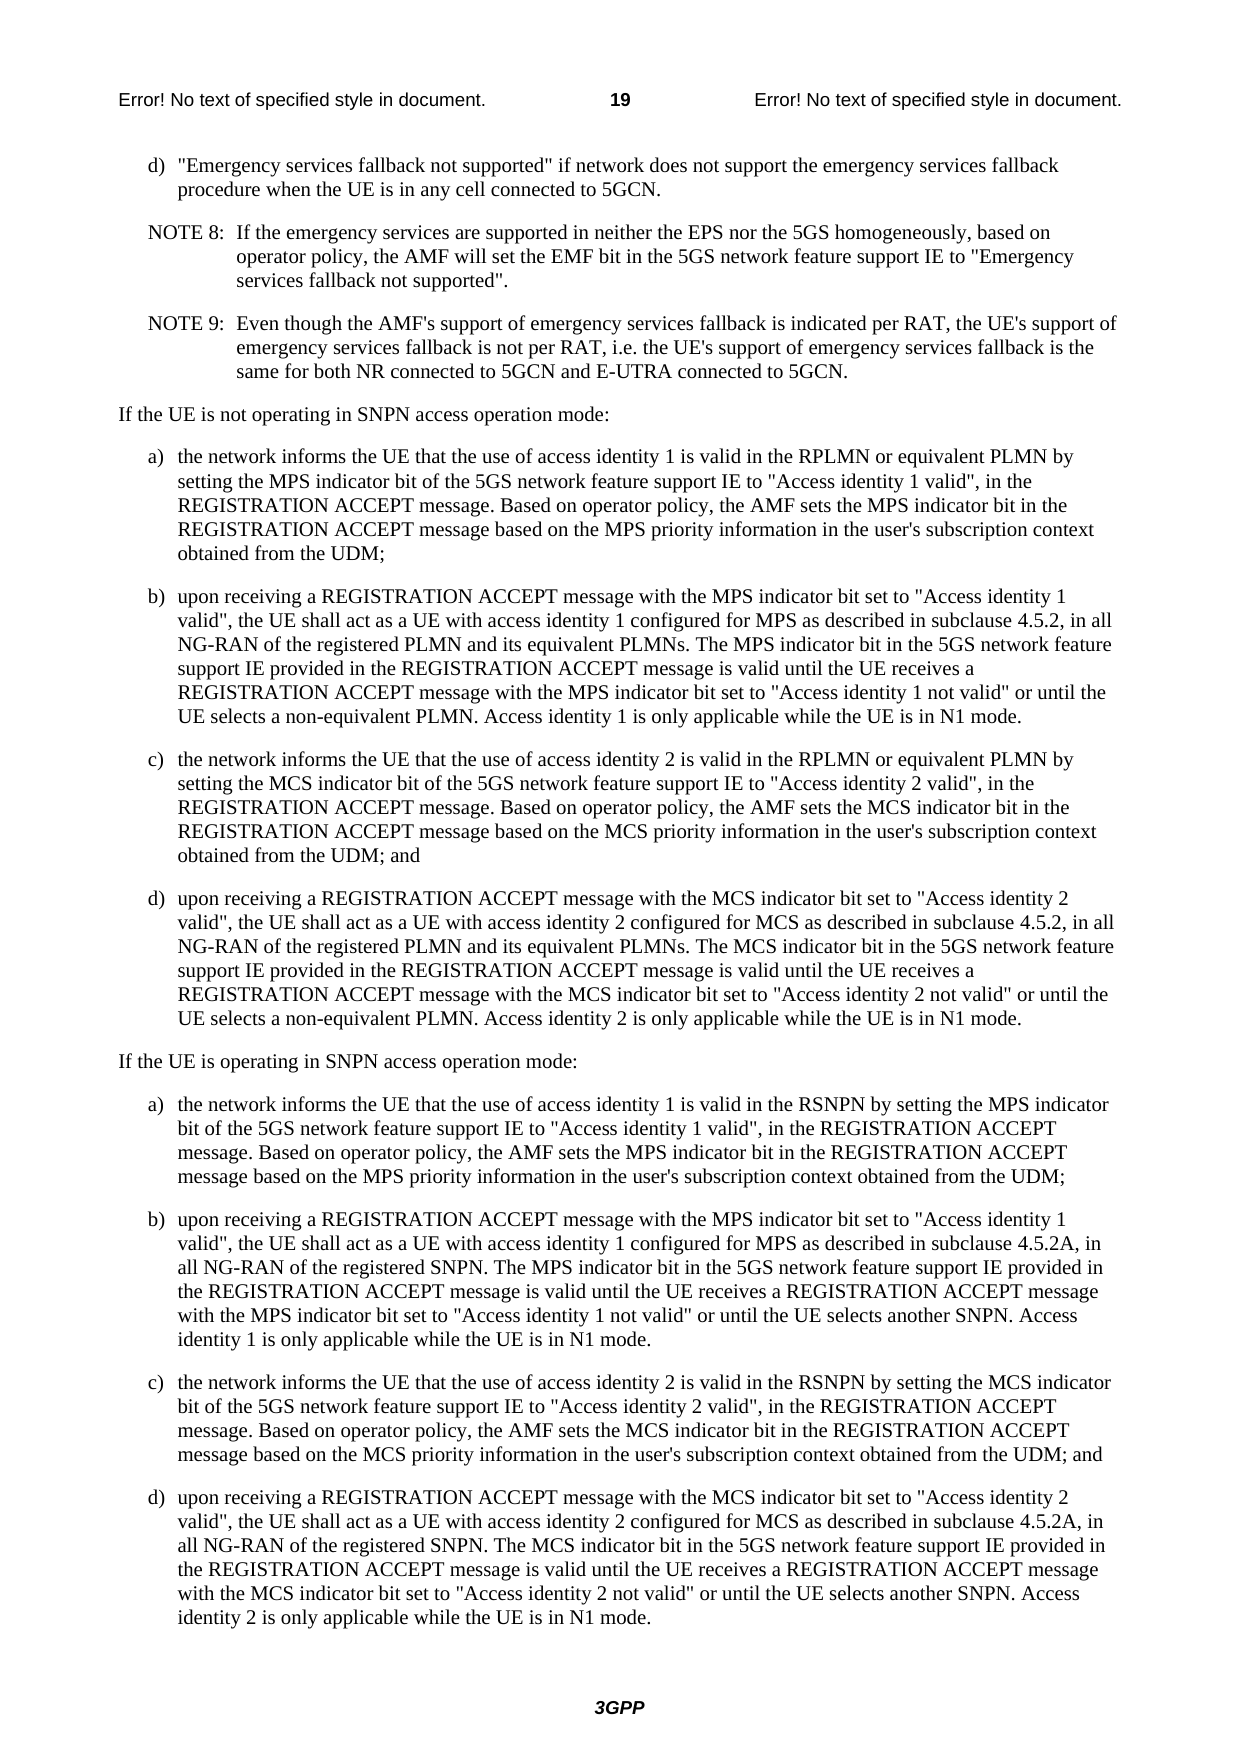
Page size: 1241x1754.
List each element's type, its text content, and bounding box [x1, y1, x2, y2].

text If the UE is operating in SNPN access operation mode: [118, 1049, 1122, 1073]
text b) upon receiving a REGISTRATION ACCEPT message with the MPS indicator bit set to "Access identity 1 valid", the UE shall act as a UE with access identity 1 configured for MPS as described in subclause 4.5.2, in all NG-RAN of the registered PLMN and its equivalent PLMNs. The MPS indicator bit in the 5GS network feature support IE provided in the REGISTRATION ACCEPT message is valid until the UE receives a REGISTRATION ACCEPT message with the MPS indicator bit set to "Access identity 1 not valid" or until the UE selects a non-equivalent PLMN. Access identity 1 is only applicable while the UE is in N1 mode. [148, 583, 1122, 728]
text a) the network informs the UE that the use of access identity 1 is valid in the RPLMN or equivalent PLMN by setting the MPS indicator bit of the 5GS network feature support IE to "Access identity 1 valid", in the REGISTRATION ACCEPT message. Based on operator policy, the AMF sets the MPS indicator bit in the REGISTRATION ACCEPT message based on the MPS priority information in the user's subscription context obtained from the UDM; [148, 444, 1122, 565]
text c) the network informs the UE that the use of access identity 2 is valid in the RSNPN by setting the MCS indicator bit of the 5GS network feature support IE to "Access identity 2 valid", in the REGISTRATION ACCEPT message. Based on operator policy, the AMF sets the MCS indicator bit in the REGISTRATION ACCEPT message based on the MCS priority information in the user's subscription context obtained from the UDM; and [148, 1370, 1122, 1466]
text If the UE is not operating in SNPN access operation mode: [118, 402, 1122, 426]
text d) upon receiving a REGISTRATION ACCEPT message with the MCS indicator bit set to "Access identity 2 valid", the UE shall act as a UE with access identity 2 configured for MCS as described in subclause 4.5.2A, in all NG-RAN of the registered SNPN. The MCS indicator bit in the 5GS network feature support IE provided in the REGISTRATION ACCEPT message is valid until the UE receives a REGISTRATION ACCEPT message with the MCS indicator bit set to "Access identity 2 not valid" or until the UE selects another SNPN. Access identity 2 is only applicable while the UE is in N1 mode. [148, 1485, 1122, 1629]
text d) "Emergency services fallback not supported" if network does not support the emergency services fallback procedure when the UE is in any cell connected to 5GCN. [148, 153, 1122, 201]
text NOTE 9: Even though the AMF's support of emergency services fallback is indicated per RAT, the UE's support of emergency services fallback is not per RAT, i.e. the UE's support of emergency services fallback is the same for both NR connected to 5GCN and E-UTRA connected to 5GCN. [148, 311, 1122, 383]
text b) upon receiving a REGISTRATION ACCEPT message with the MPS indicator bit set to "Access identity 1 valid", the UE shall act as a UE with access identity 1 configured for MPS as described in subclause 4.5.2A, in all NG-RAN of the registered SNPN. The MPS indicator bit in the 5GS network feature support IE provided in the REGISTRATION ACCEPT message is valid until the UE receives a REGISTRATION ACCEPT message with the MPS indicator bit set to "Access identity 1 not valid" or until the UE selects another SNPN. Access identity 1 is only applicable while the UE is in N1 mode. [148, 1207, 1122, 1351]
text d) upon receiving a REGISTRATION ACCEPT message with the MCS indicator bit set to "Access identity 2 valid", the UE shall act as a UE with access identity 2 configured for MCS as described in subclause 4.5.2, in all NG-RAN of the registered PLMN and its equivalent PLMNs. The MCS indicator bit in the 5GS network feature support IE provided in the REGISTRATION ACCEPT message is valid until the UE receives a REGISTRATION ACCEPT message with the MCS indicator bit set to "Access identity 2 not valid" or until the UE selects a non-equivalent PLMN. Access identity 2 is only applicable while the UE is in N1 mode. [148, 886, 1122, 1030]
text a) the network informs the UE that the use of access identity 1 is valid in the RSNPN by setting the MPS indicator bit of the 5GS network feature support IE to "Access identity 1 valid", in the REGISTRATION ACCEPT message. Based on operator policy, the AMF sets the MPS indicator bit in the REGISTRATION ACCEPT message based on the MPS priority information in the user's subscription context obtained from the UDM; [148, 1092, 1122, 1188]
text NOTE 8: If the emergency services are supported in neither the EPS nor the 5GS homogeneously, based on operator policy, the AMF will set the EMF bit in the 5GS network feature support IE to "Emergency services fallback not supported". [148, 220, 1122, 292]
text c) the network informs the UE that the use of access identity 2 is valid in the RPLMN or equivalent PLMN by setting the MCS indicator bit of the 5GS network feature support IE to "Access identity 2 valid", in the REGISTRATION ACCEPT message. Based on operator policy, the AMF sets the MCS indicator bit in the REGISTRATION ACCEPT message based on the MCS priority information in the user's subscription context obtained from the UDM; and [148, 747, 1122, 867]
